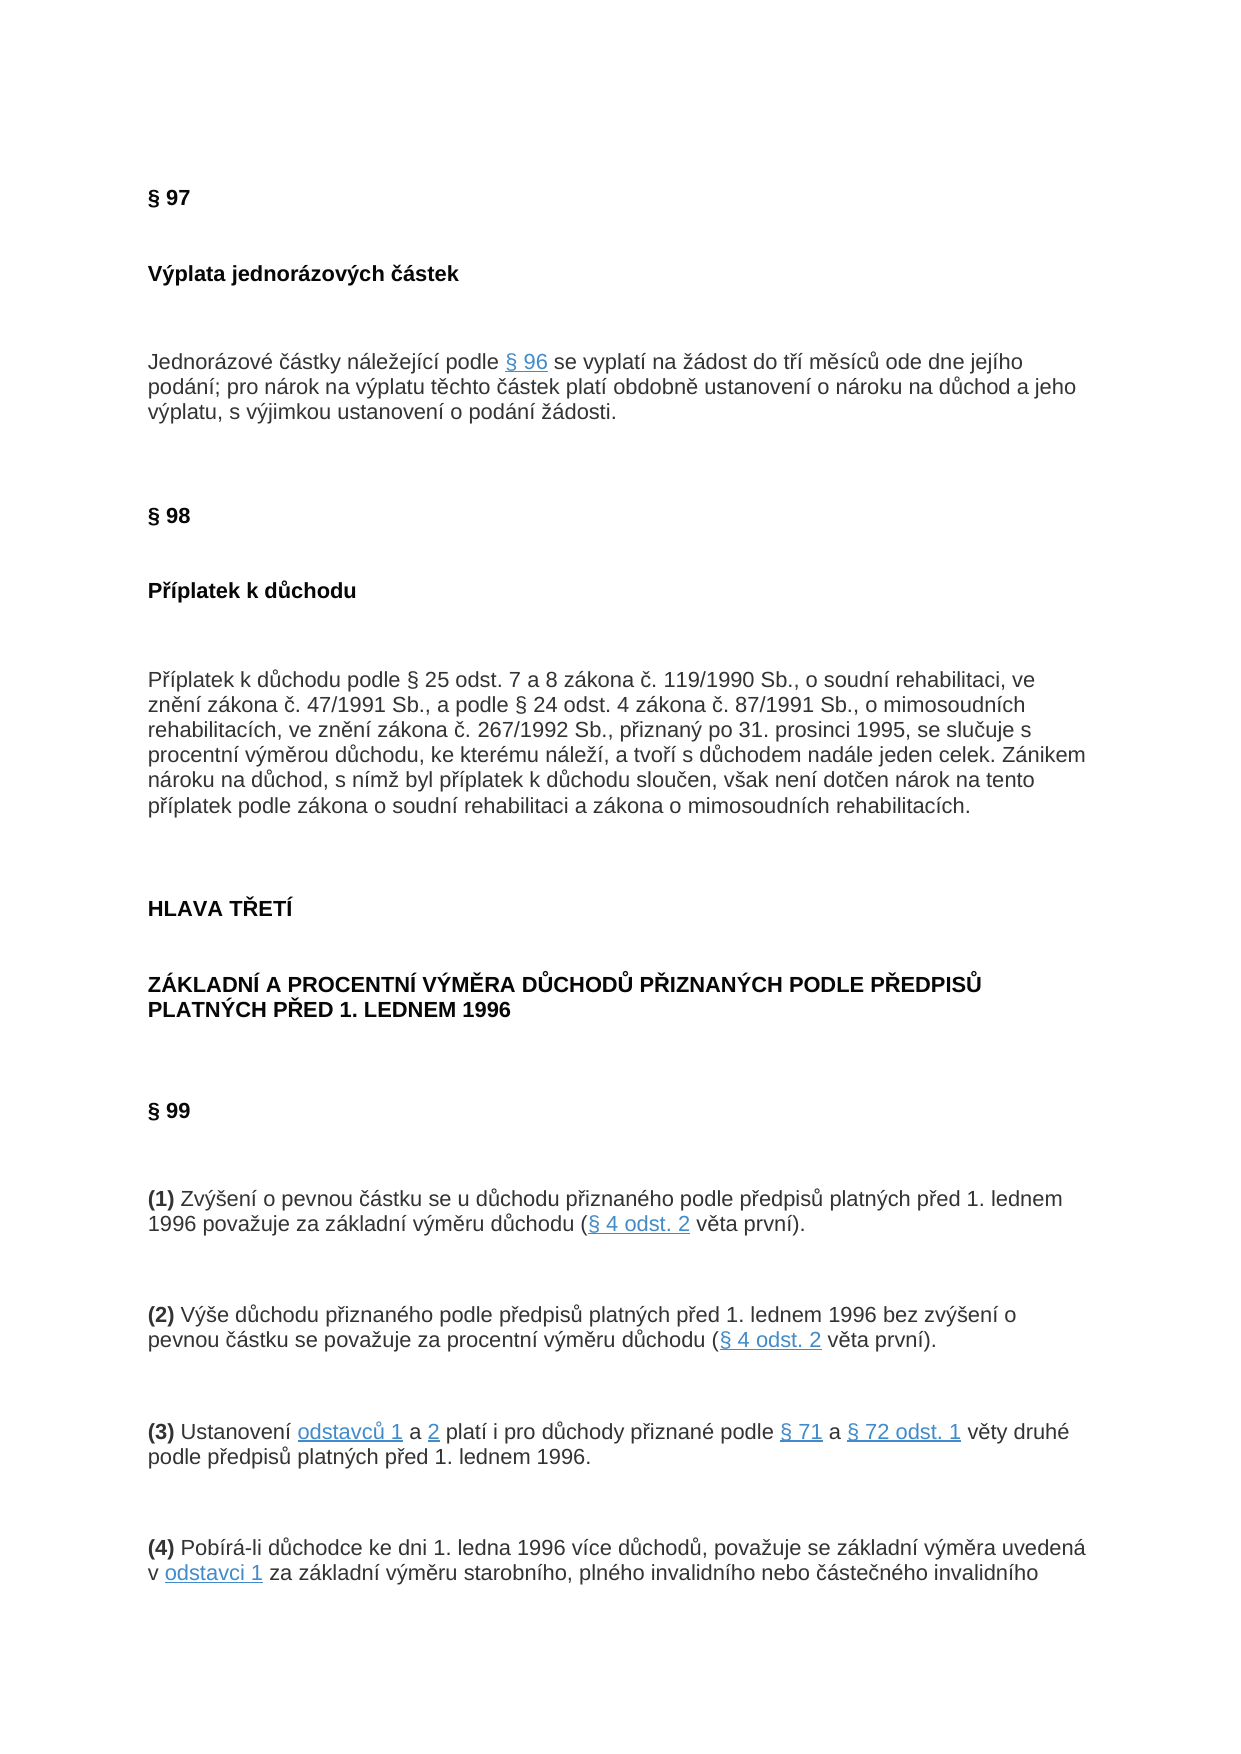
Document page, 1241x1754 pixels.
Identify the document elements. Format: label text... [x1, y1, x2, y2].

text HLAVA TŘETÍ [148, 896, 1093, 922]
text § 99 [148, 1098, 1093, 1123]
text § 98 [148, 503, 1093, 528]
text Příplatek k důchodu [148, 578, 1093, 604]
text (3) Ustanovení odstavců 1 a 2 platí i pro důchody přiznané podle § 71 a § 72 odst. 1 věty druhé podle předpisů platných před 1. lednem 1996. [148, 1419, 1093, 1469]
text (2) Výše důchodu přiznaného podle předpisů platných před 1. lednem 1996 bez zvýšení o pevnou částku se považuje za procentní výměru důchodu (§ 4 odst. 2 věta první). [148, 1302, 1093, 1353]
text Jednorázové částky náležející podle § 96 se vyplatí na žádost do tří měsíců ode dne jejího podání; pro nárok na výplatu těchto částek platí obdobně ustanovení o nároku na důchod a jeho výplatu, s výjimkou ustanovení o podání žádosti. [148, 349, 1093, 424]
text ZÁKLADNÍ A PROCENTNÍ VÝMĚRA DŮCHODŮ PŘIZNANÝCH PODLE PŘEDPISŮ PLATNÝCH PŘED 1. LEDNEM 1996 [148, 972, 1093, 1022]
text Výplata jednorázových částek [148, 261, 1093, 286]
text Příplatek k důchodu podle § 25 odst. 7 a 8 zákona č. 119/1990 Sb., o soudní rehabilitaci, ve znění zákona č. 47/1991 Sb., a podle § 24 odst. 4 zákona č. 87/1991 Sb., o mimosoudních rehabilitacích, ve znění zákona č. 267/1992 Sb., přiznaný po 31. prosinci 1995, se slučuje s procentní výměrou důchodu, ke kterému náleží, a tvoří s důchodem nadále jeden celek. Zánikem nároku na důchod, s nímž byl příplatek k důchodu sloučen, však není dotčen nárok na tento příplatek podle zákona o soudní rehabilitaci a zákona o mimosoudních rehabilitacích. [148, 667, 1093, 818]
text § 97 [148, 185, 1093, 211]
text (1) Zvýšení o pevnou částku se u důchodu přiznaného podle předpisů platných před 1. lednem 1996 považuje za základní výměru důchodu (§ 4 odst. 2 věta první). [148, 1186, 1093, 1236]
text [148, 1535, 1093, 1586]
